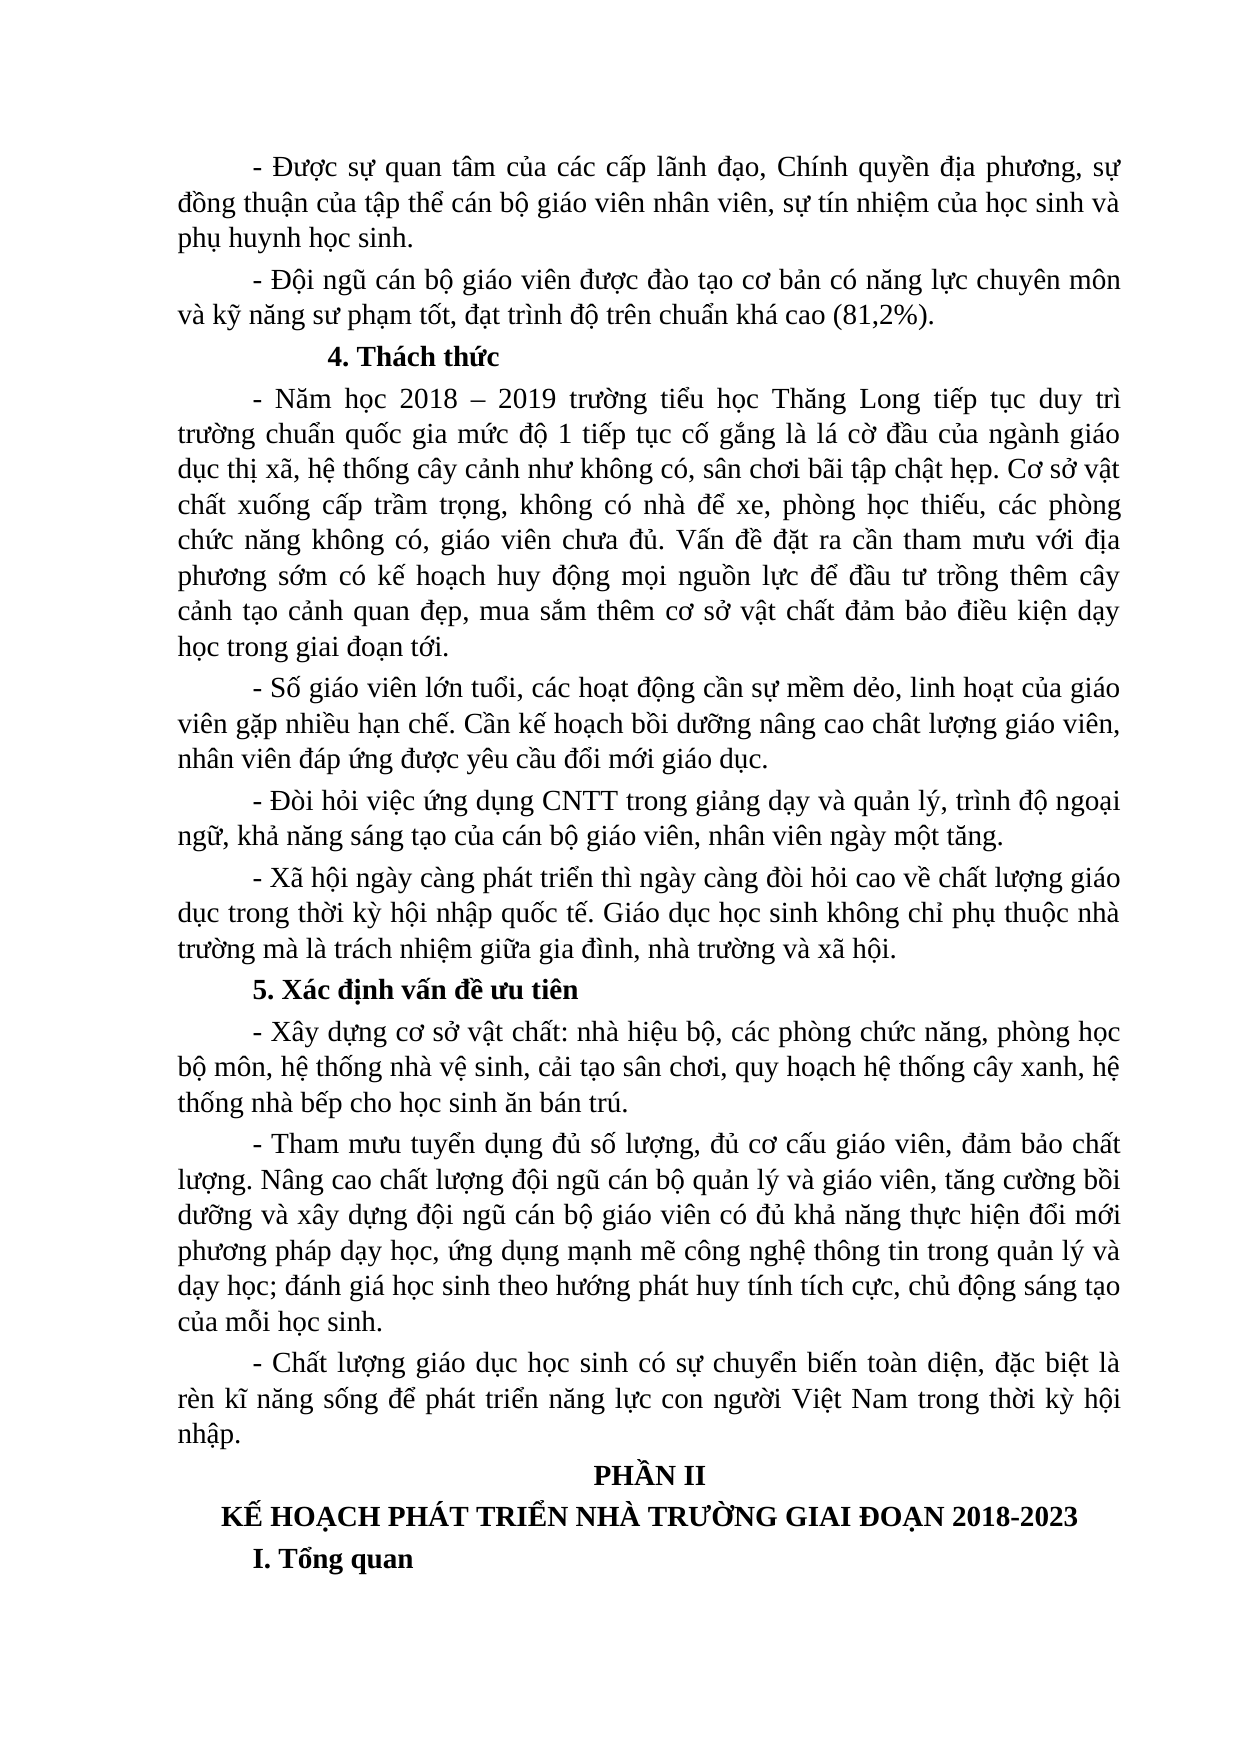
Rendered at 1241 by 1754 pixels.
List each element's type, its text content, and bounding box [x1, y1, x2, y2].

text - Đòi hỏi việc ứng dụng CNTT trong giảng dạy và quản lý, trình độ ngoại ngữ, khả năng sáng tạo của cán bộ giáo viên, nhân viên ngày một tăng. [177, 781, 1122, 852]
text KẾ HOẠCH PHÁT TRIỂN NHÀ TRƯỜNG GIAI ĐOẠN 2018-2023 [177, 1498, 1122, 1533]
text - Chất lượng giáo dục học sinh có sự chuyển biến toàn diện, đặc biệt là rèn kĩ năng sống để phát triển năng lực con người Việt Nam trong thời kỳ hội nhập. [177, 1343, 1122, 1450]
text PHẦN II [177, 1456, 1122, 1491]
list I. Tổng quan [177, 1539, 1122, 1575]
text 4. Thách thức [177, 337, 1122, 373]
text - Tham mưu tuyển dụng đủ số lượng, đủ cơ cấu giáo viên, đảm bảo chất lượng. Nâng cao chất lượng đội ngũ cán bộ quản lý và giáo viên, tăng cường bồi dưỡng và xây dựng đội ngũ cán bộ giáo viên có đủ khả năng thực hiện đổi mới phương pháp dạy học, ứng dụng mạnh mẽ công nghệ thông tin trong quản lý và dạy học; đánh giá học sinh theo hướng phát huy tính tích cực, chủ động sáng tạo của mỗi học sinh. [177, 1125, 1122, 1337]
text - Đội ngũ cán bộ giáo viên được đào tạo cơ bản có năng lực chuyên môn và kỹ năng sư phạm tốt, đạt trình độ trên chuẩn khá cao (81,2%). [177, 260, 1122, 331]
text - Xây dựng cơ sở vật chất: nhà hiệu bộ, các phòng chức năng, phòng học bộ môn, hệ thống nhà vệ sinh, cải tạo sân chơi, quy hoạch hệ thống cây xanh, hệ thống nhà bếp cho học sinh ăn bán trú. [177, 1012, 1122, 1118]
text - Năm học 2018 – 2019 trường tiểu học Thăng Long tiếp tục duy trì trường chuẩn quốc gia mức độ 1 tiếp tục cố gắng là lá cờ đầu của ngành giáo dục thị xã, hệ thống cây cảnh như không có, sân chơi bãi tập chật hẹp. Cơ sở vật chất xuống cấp trầm trọng, không có nhà để xe, phòng học thiếu, các phòng chức năng không có, giáo viên chưa đủ. Vấn đề đặt ra cần tham mưu với địa phương sớm có kế hoạch huy động mọi nguồn lực để đầu tư trồng thêm cây cảnh tạo cảnh quan đẹp, mua sắm thêm cơ sở vật chất đảm bảo điều kiện dạy học trong giai đoạn tới. [177, 379, 1122, 662]
text - Xã hội ngày càng phát triển thì ngày càng đòi hỏi cao về chất lượng giáo dục trong thời kỳ hội nhập quốc tế. Giáo dục học sinh không chỉ phụ thuộc nhà trường mà là trách nhiệm giữa gia đình, nhà trường và xã hội. [177, 858, 1122, 964]
text - Số giáo viên lớn tuổi, các hoạt động cần sự mềm dẻo, linh hoạt của giáo viên gặp nhiều hạn chế. Cần kế hoạch bồi dưỡng nâng cao chât lượng giáo viên, nhân viên đáp ứng được yêu cầu đổi mới giáo dục. [177, 668, 1122, 775]
text 5. Xác định vấn đề ưu tiên [177, 971, 1122, 1006]
text - Được sự quan tâm của các cấp lãnh đạo, Chính quyền địa phương, sự đồng thuận của tập thể cán bộ giáo viên nhân viên, sự tín nhiệm của học sinh và phụ huynh học sinh. [177, 148, 1122, 254]
